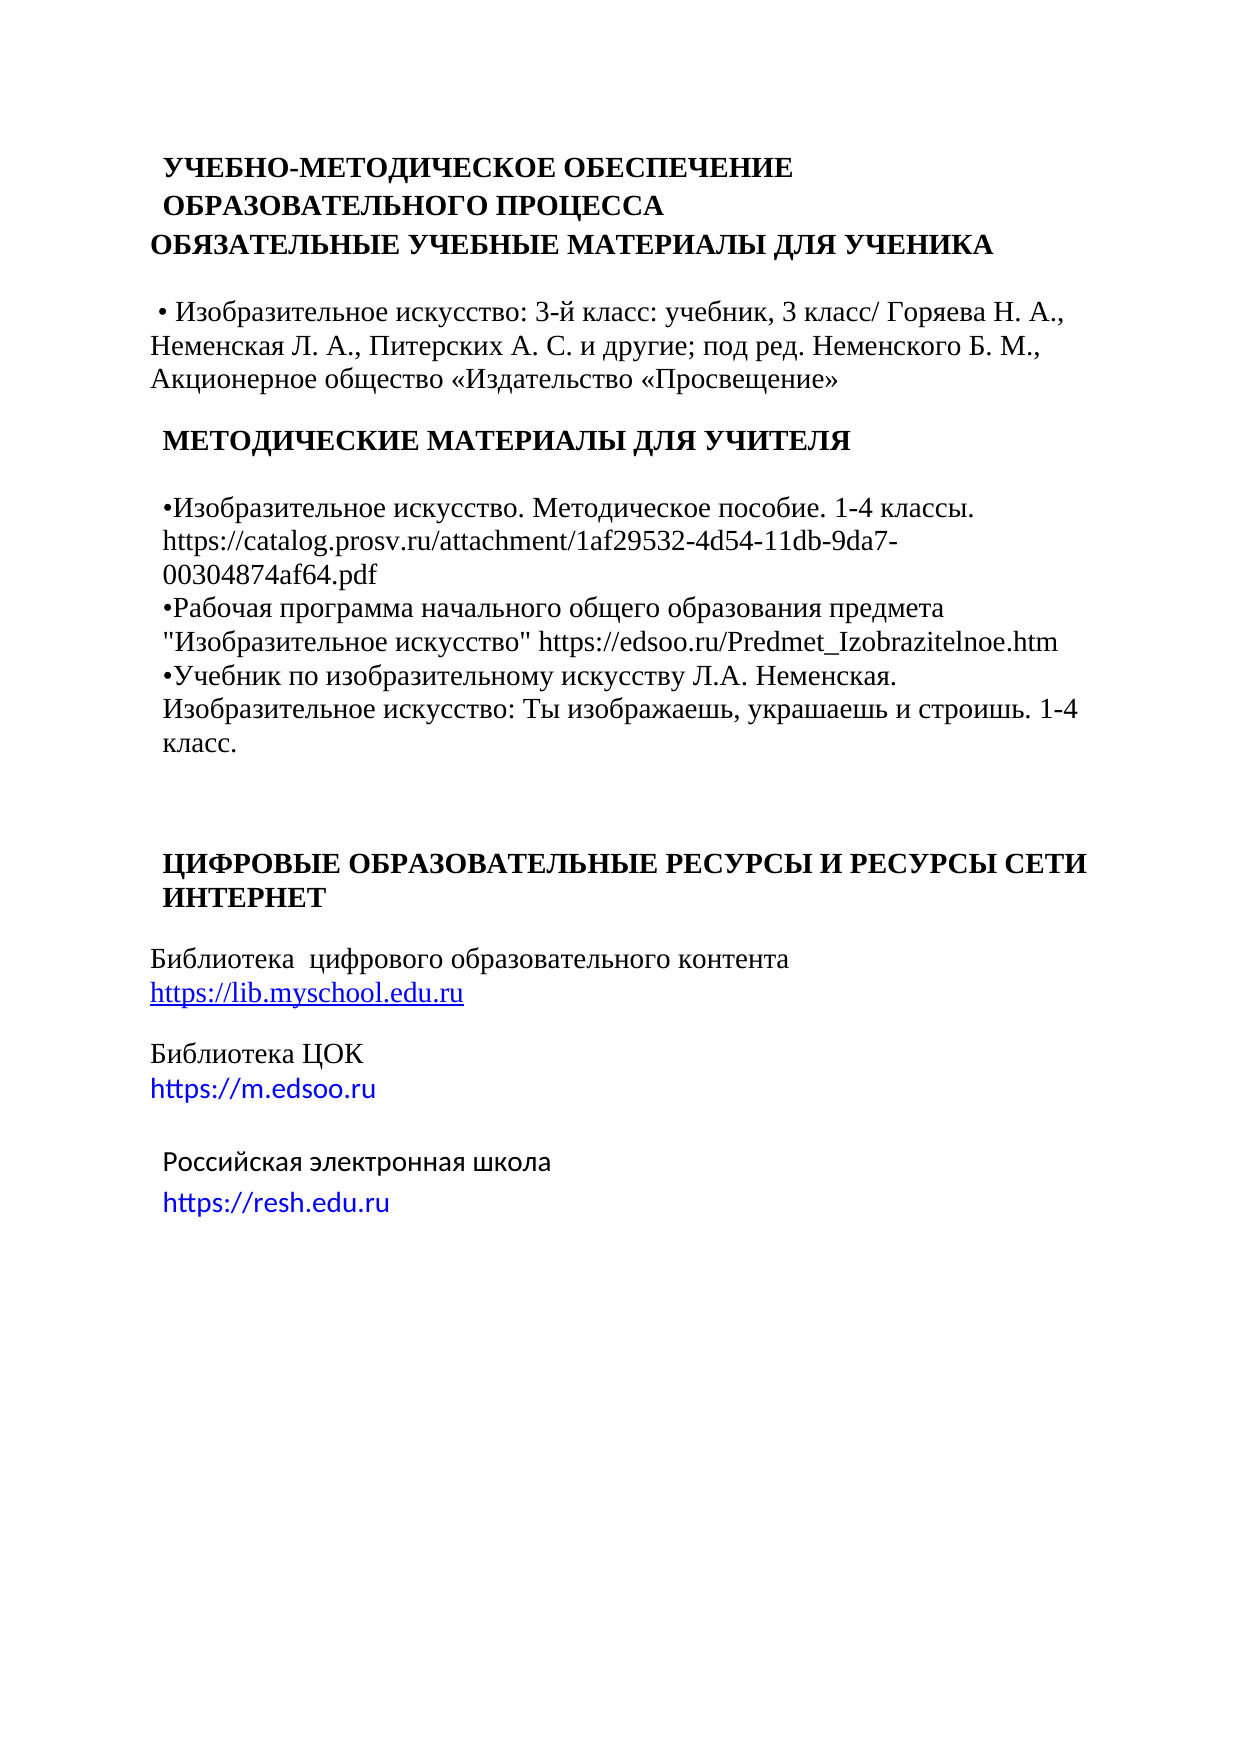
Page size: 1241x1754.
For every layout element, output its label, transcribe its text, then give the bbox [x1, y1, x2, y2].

text Библиотека ЦОК [150, 1037, 1090, 1070]
text ОБЯЗАТЕЛЬНЫЕ УЧЕБНЫЕ МАТЕРИАЛЫ ДЛЯ УЧЕНИКА [150, 227, 1090, 261]
text ​‌ • Изобразительное искусство: 3-й класс: учебник, 3 класс/ Горяева Н. А., Неменская Л. А., Питерских А. С. и другие; под ред. Неменского Б. М., Акционерное общество «Издательство «Просвещение» [150, 261, 1090, 423]
text ЦИФРОВЫЕ ОБРАЗОВАТЕЛЬНЫЕ РЕСУРСЫ И РЕСУРСЫ СЕТИ ИНТЕРНЕТ [162, 846, 1090, 913]
text Российская электронная школа [162, 1143, 1090, 1179]
text https://m.edsoo.ru [150, 1070, 1090, 1106]
text МЕТОДИЧЕСКИЕ МАТЕРИАЛЫ ДЛЯ УЧИТЕЛЯ [162, 423, 1090, 456]
text ​•Изобразительное искусство. Методическое пособие. 1-4 классы. https://catalog.prosv.ru/attachment/1af29532-4d54-11db-9da7-00304874af64.pdf •Рабочая программа начального общего образования предмета "Изобразительное искусство" https://edsoo.ru/Predmet_Izobrazitelnoe.htm •Учебник по изобразительному искусству Л.А. Неменская. Изобразительное искусство: Ты изображаешь, украшаешь и строишь. 1-4 класс. [162, 490, 1090, 758]
text https://resh.edu.ru [162, 1184, 1090, 1220]
text УЧЕБНО-МЕТОДИЧЕСКОЕ ОБЕСПЕЧЕНИЕ ОБРАЗОВАТЕЛЬНОГО ПРОЦЕССА [162, 150, 1090, 222]
text ​​‌Библиотека цифрового образовательного контента [150, 942, 1090, 975]
text https://lib.myschool.edu.ru [150, 975, 1090, 1009]
